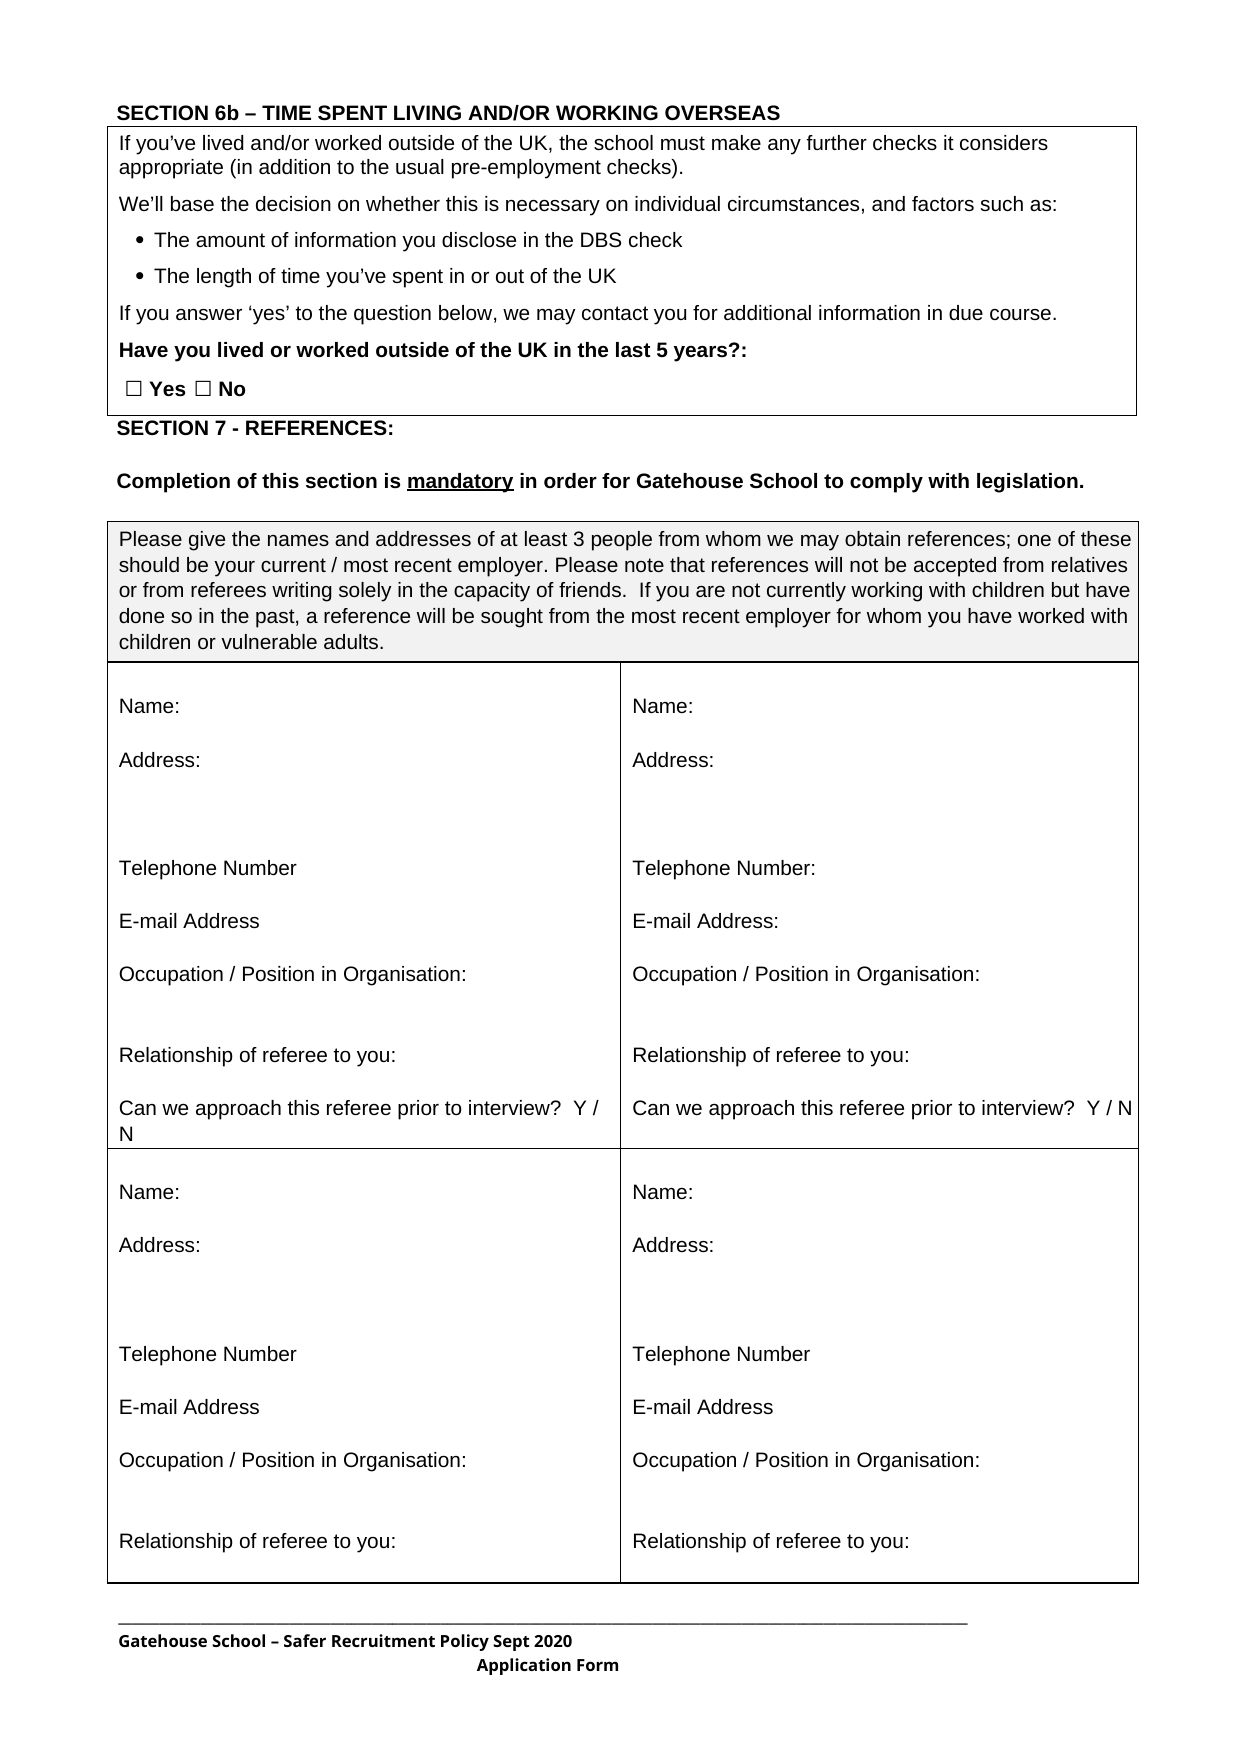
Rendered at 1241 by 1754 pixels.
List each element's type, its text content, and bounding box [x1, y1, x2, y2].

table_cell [108, 1149, 620, 1582]
text SECTION 6b – TIME SPENT LIVING AND/OR WORKING OVERSEAS [116, 100, 1129, 124]
table_cell Name: Address: Telephone Number: E-mail Address: Occupation / Position in Organisation: Relationship of referee to you: Can we approach this referee prior to interview? Y / N [621, 663, 1138, 1147]
table_header If you’ve lived and/or worked outside of the UK, the school must make any further checks it considers appropriate (in addition to the usual pre-employment checks). We’ll base the decision on whether this is necessary on individual circumstances, and factors such as: The amount of information you disclose in the DBS check The length of time you’ve spent in or out of the UK If you answer ‘yes’ to the question below, we may contact you for additional information in due course. Have you lived or worked outside of the UK in the last 5 years?: ☐ Yes ☐ No [108, 127, 1136, 415]
table_header Please give the names and addresses of at least 3 people from whom we may obtain references; one of these should be your current / most recent employer. Please note that references will not be accepted from relatives or from referees writing solely in the capacity of friends. If you are not currently working with children but have done so in the past, a reference will be sought from the most recent employer for whom you have worked with children or vulnerable adults. [108, 522, 1138, 661]
text Completion of this section is mandatory in order for Gatehouse School to comply with legislation. [116, 468, 1129, 492]
text SECTION 7 - REFERENCES: [116, 416, 1129, 440]
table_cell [621, 1149, 1138, 1582]
